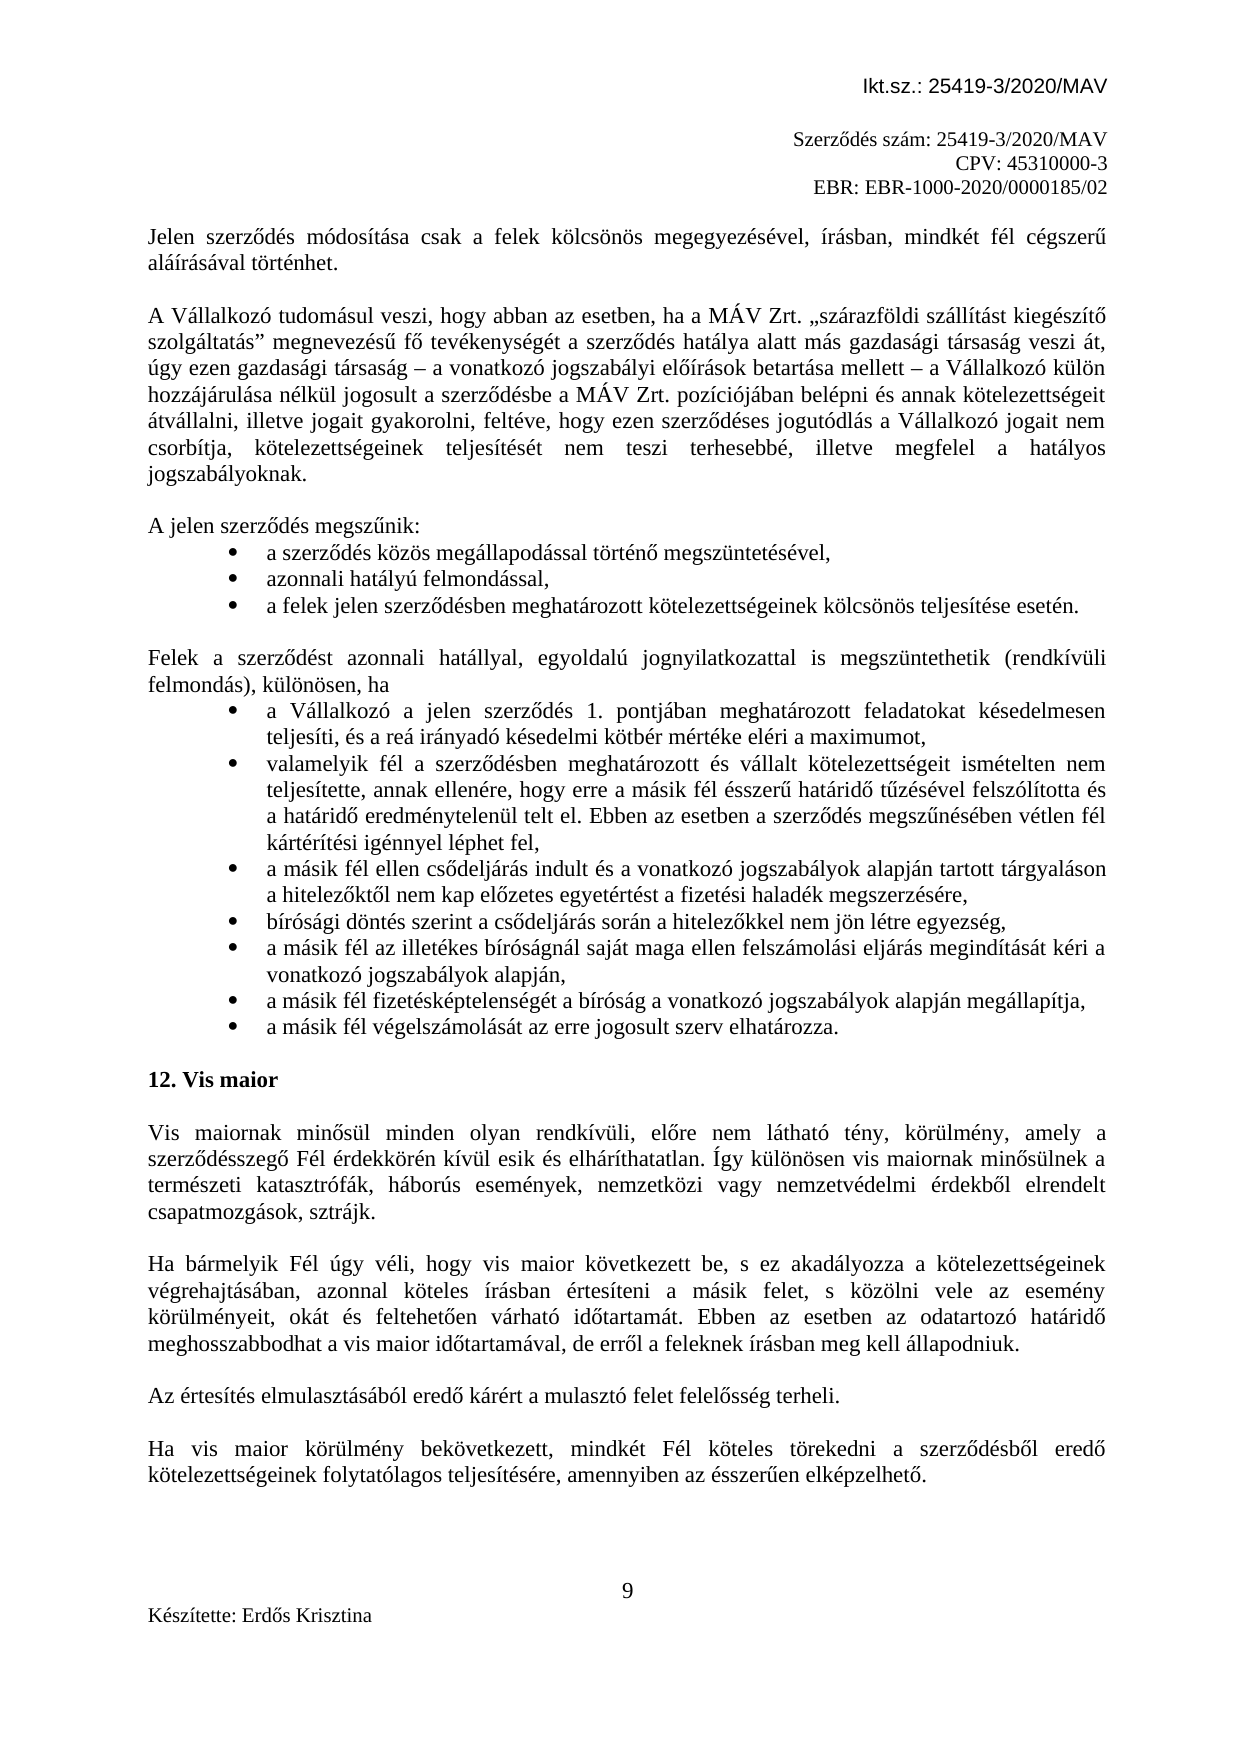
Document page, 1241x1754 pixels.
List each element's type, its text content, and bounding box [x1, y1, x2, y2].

list a másik fél végelszámolását az erre jogosult szerv elhatározza. [229, 1013, 1107, 1040]
list a másik fél fizetésképtelenségét a bíróság a vonatkozó jogszabályok alapján megállapítja, [229, 987, 1107, 1013]
text A Vállalkozó tudomásul veszi, hogy abban az esetben, ha a MÁV Zrt. „szárazföldi szállítást kiegészítő szolgáltatás” megnevezésű fő tevékenységét a szerződés hatálya alatt más gazdasági társaság veszi át, úgy ezen gazdasági társaság – a vonatkozó jogszabályi előírások betartása mellett – a Vállalkozó külön hozzájárulása nélkül jogosult a szerződésbe a MÁV Zrt. pozíciójában belépni és annak kötelezettségeit átvállalni, illetve jogait gyakorolni, feltéve, hogy ezen szerződéses jogutódlás a Vállalkozó jogait nem csorbítja, kötelezettségeinek teljesítését nem teszi terhesebbé, illetve megfelel a hatályos jogszabályoknak. [148, 302, 1107, 486]
list a másik fél ellen csődeljárás indult és a vonatkozó jogszabályok alapján tartott tárgyaláson a hitelezőktől nem kap előzetes egyetértést a fizetési haladék megszerzésére, [229, 855, 1107, 908]
text A jelen szerződés megszűnik: [148, 513, 1107, 539]
list a felek jelen szerződésben meghatározott kötelezettségeinek kölcsönös teljesítése esetén. [229, 592, 1107, 618]
text Jelen szerződés módosítása csak a felek kölcsönös megegyezésével, írásban, mindkét fél cégszerű aláírásával történhet. [148, 223, 1107, 275]
list azonnali hatályú felmondással, [229, 565, 1107, 592]
list a Vállalkozó a jelen szerződés 1. pontjában meghatározott feladatokat késedelmesen teljesíti, és a reá irányadó késedelmi kötbér mértéke eléri a maximumot, [229, 697, 1107, 750]
text 12. Vis maior [148, 1066, 1107, 1092]
text Ha vis maior körülmény bekövetkezett, mindkét Fél köteles törekedni a szerződésből eredő kötelezettségeinek folytatólagos teljesítésére, amennyiben az ésszerűen elképzelhető. [148, 1435, 1107, 1488]
list valamelyik fél a szerződésben meghatározott és vállalt kötelezettségeit ismételten nem teljesítette, annak ellenére, hogy erre a másik fél ésszerű határidő tűzésével felszólította és a határidő eredménytelenül telt el. Ebben az esetben a szerződés megszűnésében vétlen fél kártérítési igénnyel léphet fel, [229, 750, 1107, 855]
list bírósági döntés szerint a csődeljárás során a hitelezőkkel nem jön létre egyezség, [229, 908, 1107, 934]
list a szerződés közös megállapodással történő megszüntetésével, [229, 539, 1107, 565]
text Ha bármelyik Fél úgy véli, hogy vis maior következett be, s ez akadályozza a kötelezettségeinek végrehajtásában, azonnal köteles írásban értesíteni a másik felet, s közölni vele az esemény körülményeit, okát és feltehetően várható időtartamát. Ebben az esetben az odatartozó határidő meghosszabbodhat a vis maior időtartamával, de erről a feleknek írásban meg kell állapodniuk. [148, 1251, 1107, 1356]
list a másik fél az illetékes bíróságnál saját maga ellen felszámolási eljárás megindítását kéri a vonatkozó jogszabályok alapján, [229, 934, 1107, 987]
text Az értesítés elmulasztásából eredő kárért a mulasztó felet felelősség terheli. [148, 1382, 1107, 1409]
text Felek a szerződést azonnali hatállyal, egyoldalú jognyilatkozattal is megszüntethetik (rendkívüli felmondás), különösen, ha [148, 644, 1107, 697]
text Vis maiornak minősül minden olyan rendkívüli, előre nem látható tény, körülmény, amely a szerződésszegő Fél érdekkörén kívül esik és elháríthatatlan. Így különösen vis maiornak minősülnek a természeti katasztrófák, háborús események, nemzetközi vagy nemzetvédelmi érdekből elrendelt csapatmozgások, sztrájk. [148, 1119, 1107, 1224]
